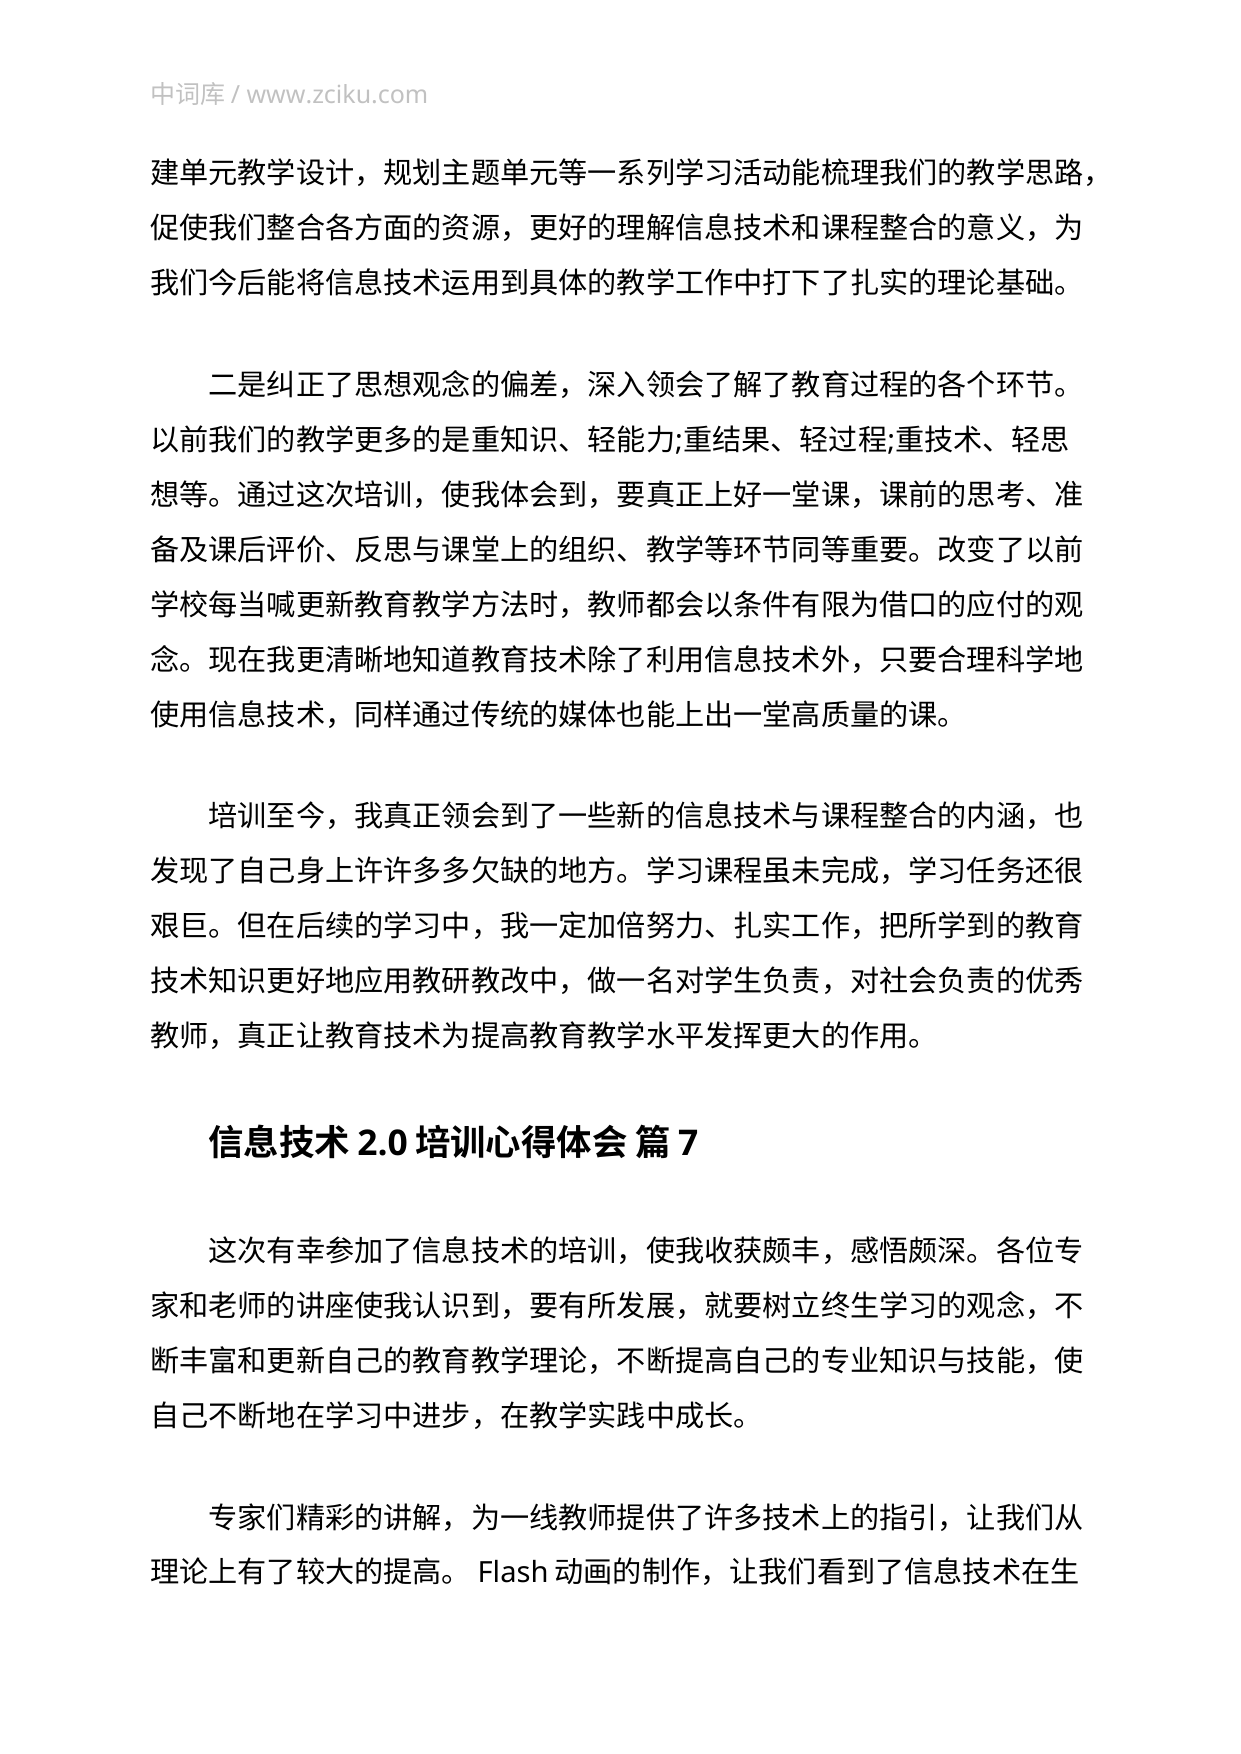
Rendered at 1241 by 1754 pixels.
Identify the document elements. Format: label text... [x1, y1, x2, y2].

text 二是纠正了思想观念的偏差，深入领会了解了教育过程的各个环节。以前我们的教学更多的是重知识、轻能力;重结果、轻过程;重技术、轻思想等。通过这次培训，使我体会到，要真正上好一堂课，课前的思考、准备及课后评价、反思与课堂上的组织、教学等环节同等重要。改变了以前学校每当喊更新教育教学方法时，教师都会以条件有限为借口的应付的观念。现在我更清晰地知道教育技术除了利用信息技术外，只要合理科学地使用信息技术，同样通过传统的媒体也能上出一堂高质量的课。 [150, 362, 1090, 733]
text 这次有幸参加了信息技术的培训，使我收获颇丰，感悟颇深。各位专家和老师的讲座使我认识到，要有所发展，就要树立终生学习的观念，不断丰富和更新自己的教育教学理论，不断提高自己的专业知识与技能，使自己不断地在学习中进步，在教学实践中成长。 [150, 1228, 1090, 1435]
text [150, 1494, 1090, 1591]
text 培训至今，我真正领会到了一些新的信息技术与课程整合的内涵，也发现了自己身上许许多多欠缺的地方。学习课程虽未完成，学习任务还很艰巨。但在后续的学习中，我一定加倍努力、扎实工作，把所学到的教育技术知识更好地应用教研教改中，做一名对学生负责，对社会负责的优秀教师，真正让教育技术为提高教育教学水平发挥更大的作用。 [150, 793, 1090, 1055]
text 信息技术2.0培训心得体会 篇7 [150, 1114, 1090, 1166]
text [150, 150, 1090, 302]
